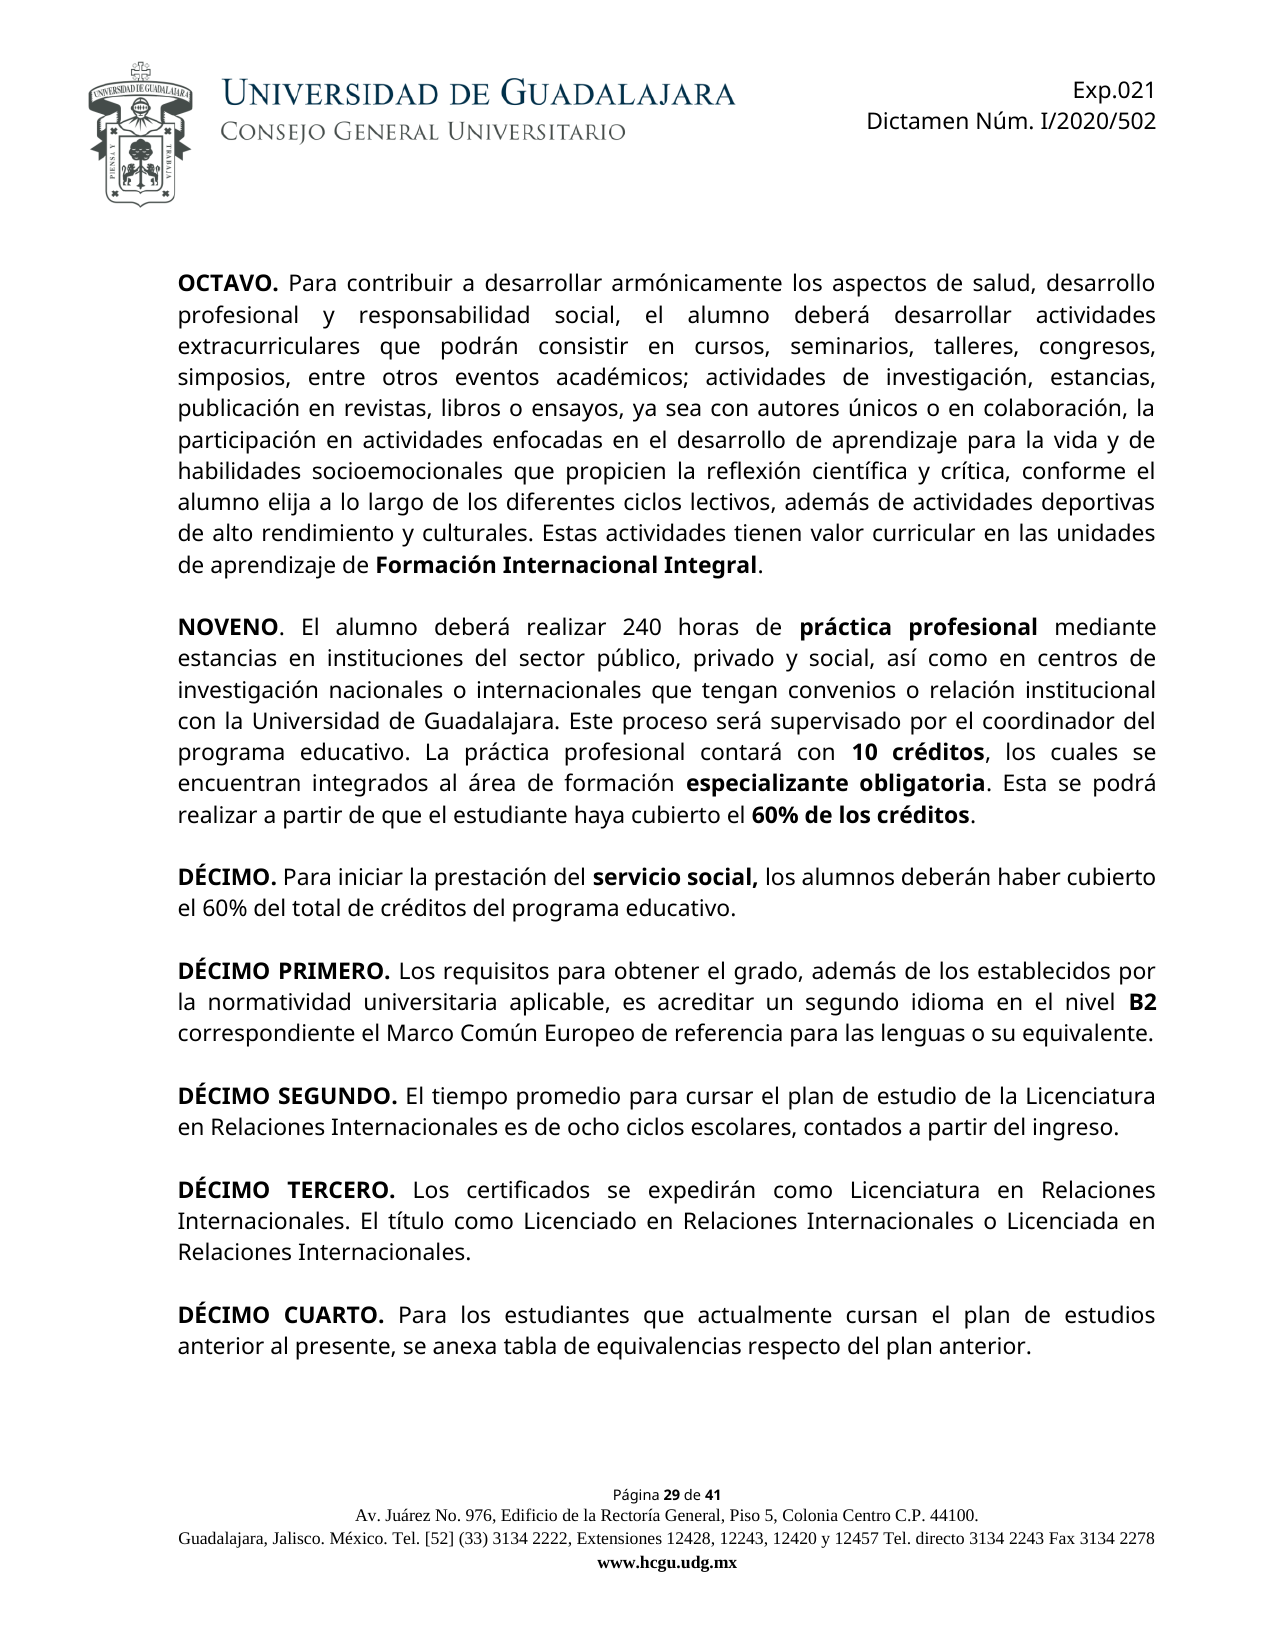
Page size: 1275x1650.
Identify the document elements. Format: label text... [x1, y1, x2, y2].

text DÉCIMO CUARTO. Para los estudiantes que actualmente cursan el plan de estudios anterior al presente, se anexa tabla de equivalencias respecto del plan anterior. [177, 1299, 1157, 1361]
text DÉCIMO. Para iniciar la prestación del servicio social, los alumnos deberán haber cubierto el 60% del total de créditos del programa educativo. [177, 861, 1157, 924]
text OCTAVO. Para contribuir a desarrollar armónicamente los aspectos de salud, desarrollo profesional y responsabilidad social, el alumno deberá desarrollar actividades extracurriculares que podrán consistir en cursos, seminarios, talleres, congresos, simposios, entre otros eventos académicos; actividades de investigación, estancias, publicación en revistas, libros o ensayos, ya sea con autores únicos o en colaboración, la participación en actividades enfocadas en el desarrollo de aprendizaje para la vida y de habilidades socioemocionales que propicien la reflexión científica y crítica, conforme el alumno elija a lo largo de los diferentes ciclos lectivos, además de actividades deportivas de alto rendimiento y culturales. Estas actividades tienen valor curricular en las unidades de aprendizaje de Formación Internacional Integral. [177, 266, 1157, 580]
text DÉCIMO SEGUNDO. El tiempo promedio para cursar el plan de estudio de la Licenciatura en Relaciones Internacionales es de ocho ciclos escolares, contados a partir del ingreso. [177, 1080, 1157, 1142]
text DÉCIMO PRIMERO. Los requisitos para obtener el grado, además de los establecidos por la normatividad universitaria aplicable, es acreditar un segundo idioma en el nivel B2 correspondiente el Marco Común Europeo de referencia para las lenguas o su equivalente. [177, 955, 1157, 1049]
text DÉCIMO TERCERO. Los certificados se expedirán como Licenciatura en Relaciones Internacionales. El título como Licenciado en Relaciones Internacionales o Licenciada en Relaciones Internacionales. [177, 1174, 1157, 1267]
text NOVENO. El alumno deberá realizar 240 horas de práctica profesional mediante estancias en instituciones del sector público, privado y social, así como en centros de investigación nacionales o internacionales que tengan convenios o relación institucional con la Universidad de Guadalajara. Este proceso será supervisado por el coordinador del programa educativo. La práctica profesional contará con 10 créditos, los cuales se encuentran integrados al área de formación especializante obligatoria. Esta se podrá realizar a partir de que el estudiante haya cubierto el 60% de los créditos. [177, 611, 1157, 830]
picture [0, 1, 1275, 268]
